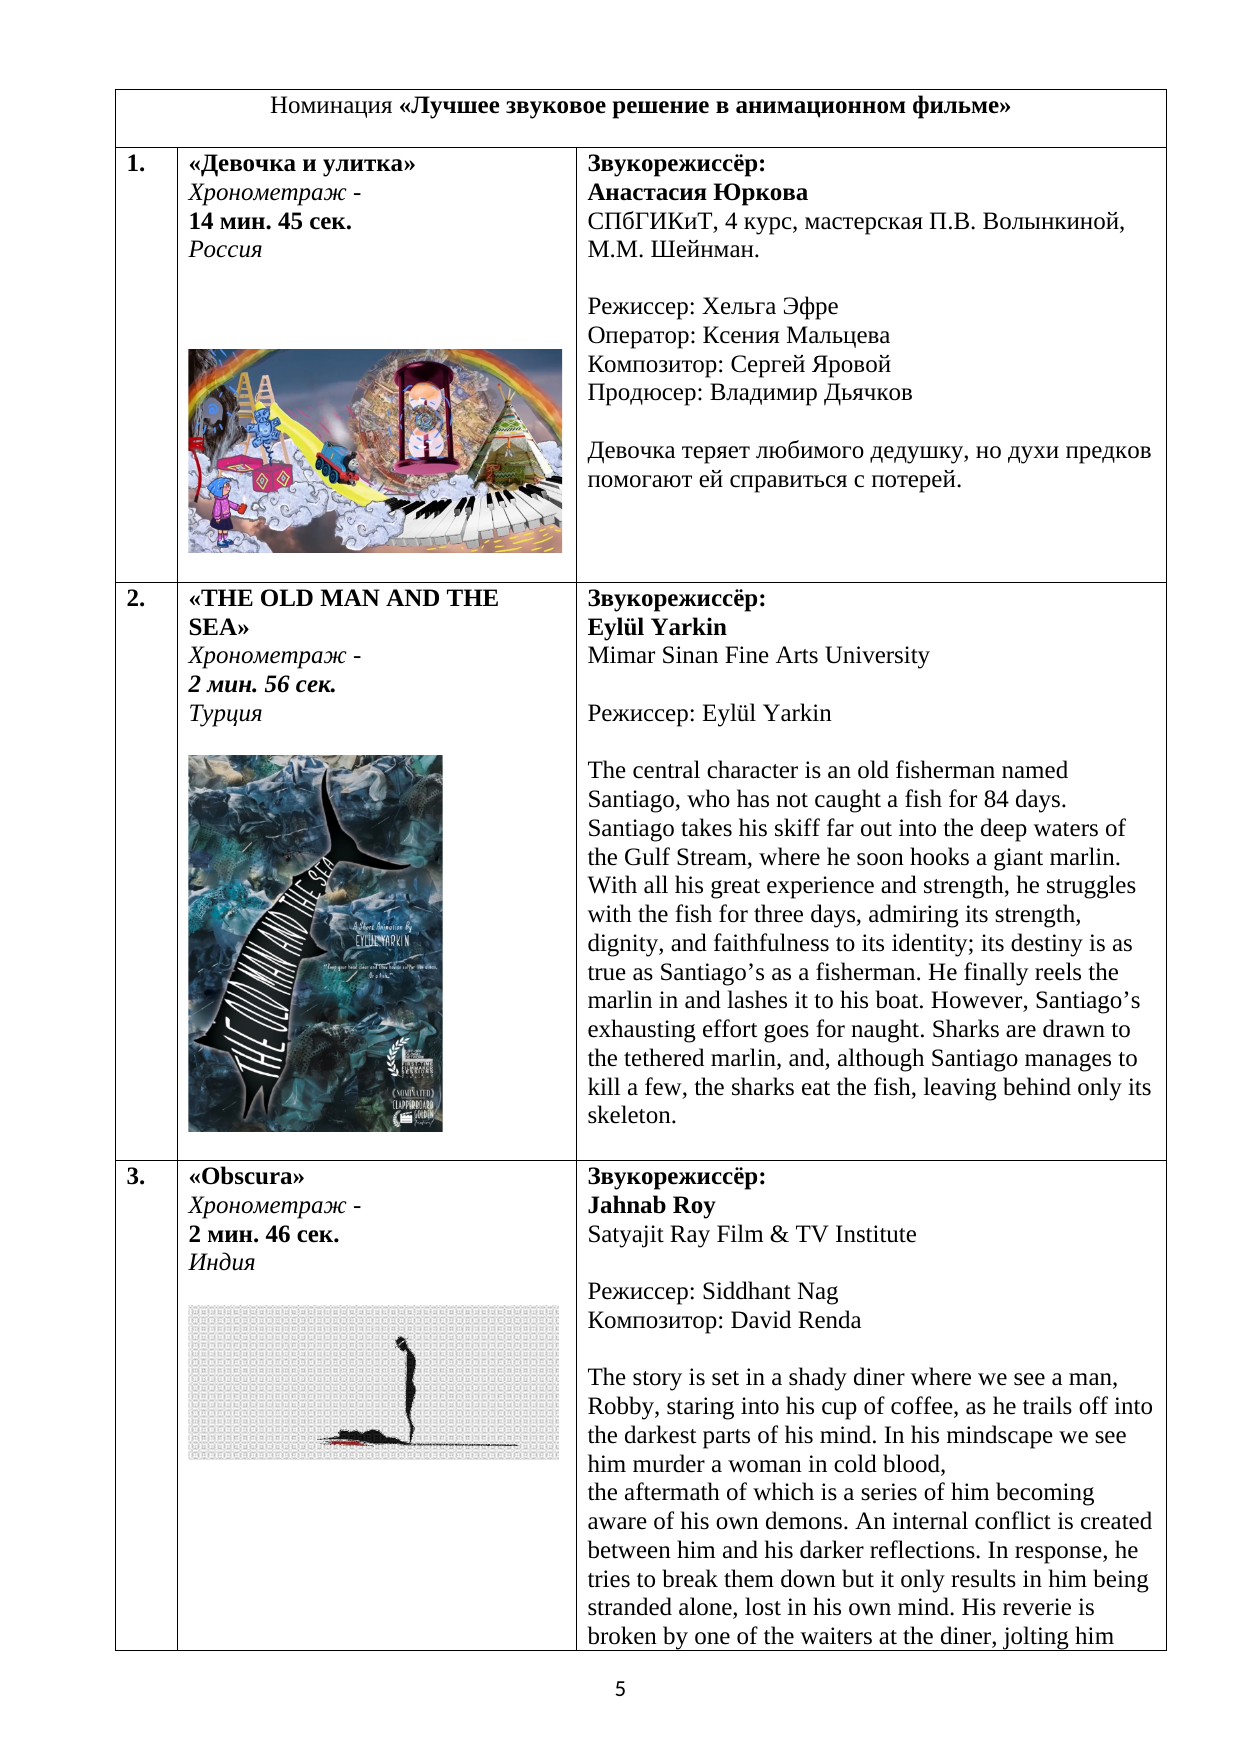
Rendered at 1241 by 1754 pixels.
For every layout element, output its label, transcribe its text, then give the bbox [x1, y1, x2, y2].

table_cell Звукорежиссёр: Анастасия Юркова СПбГИКиТ, 4 курс, мастерская П.В. Волынкиной, М.М. Шейнман. Режиссер: Хельга Эфре Оператор: Ксения Мальцева Композитор: Сергей Яровой Продюсер: Владимир Дьячков Девочка теряет любимого дедушку, но духи предков помогают ей справиться с потерей. [577, 148, 1166, 582]
picture [188, 755, 443, 1132]
picture [188, 1305, 559, 1460]
table_cell 2. [116, 583, 177, 1160]
picture [188, 349, 563, 553]
table_cell 3. [116, 1161, 177, 1650]
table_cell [178, 1161, 576, 1650]
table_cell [577, 1161, 1166, 1650]
table_cell «THE OLD MAN AND THE SEA» Хронометраж - 2 мин. 56 сек. Турция [178, 583, 576, 1160]
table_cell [116, 90, 1166, 147]
table_cell Звукорежиссёр: Eylül Yarkin Mimar Sinan Fine Arts University Режиссер: Eylül Yarkin The central character is an old fisherman named Santiago, who has not caught a fish for 84 days. Santiago takes his skiff far out into the deep waters of the Gulf Stream, where he soon hooks a giant marlin. With all his great experience and strength, he struggles with the fish for three days, admiring its strength, dignity, and faithfulness to its identity; its destiny is as true as Santiago’s as a fisherman. He finally reels the marlin in and lashes it to his boat. However, Santiago’s exhausting effort goes for naught. Sharks are drawn to the tethered marlin, and, although Santiago manages to kill a few, the sharks eat the fish, leaving behind only its skeleton. [577, 583, 1166, 1160]
table_cell «Девочка и улитка» Хронометраж - 14 мин. 45 сек. Россия [178, 148, 576, 582]
table_cell 1. [116, 148, 177, 582]
